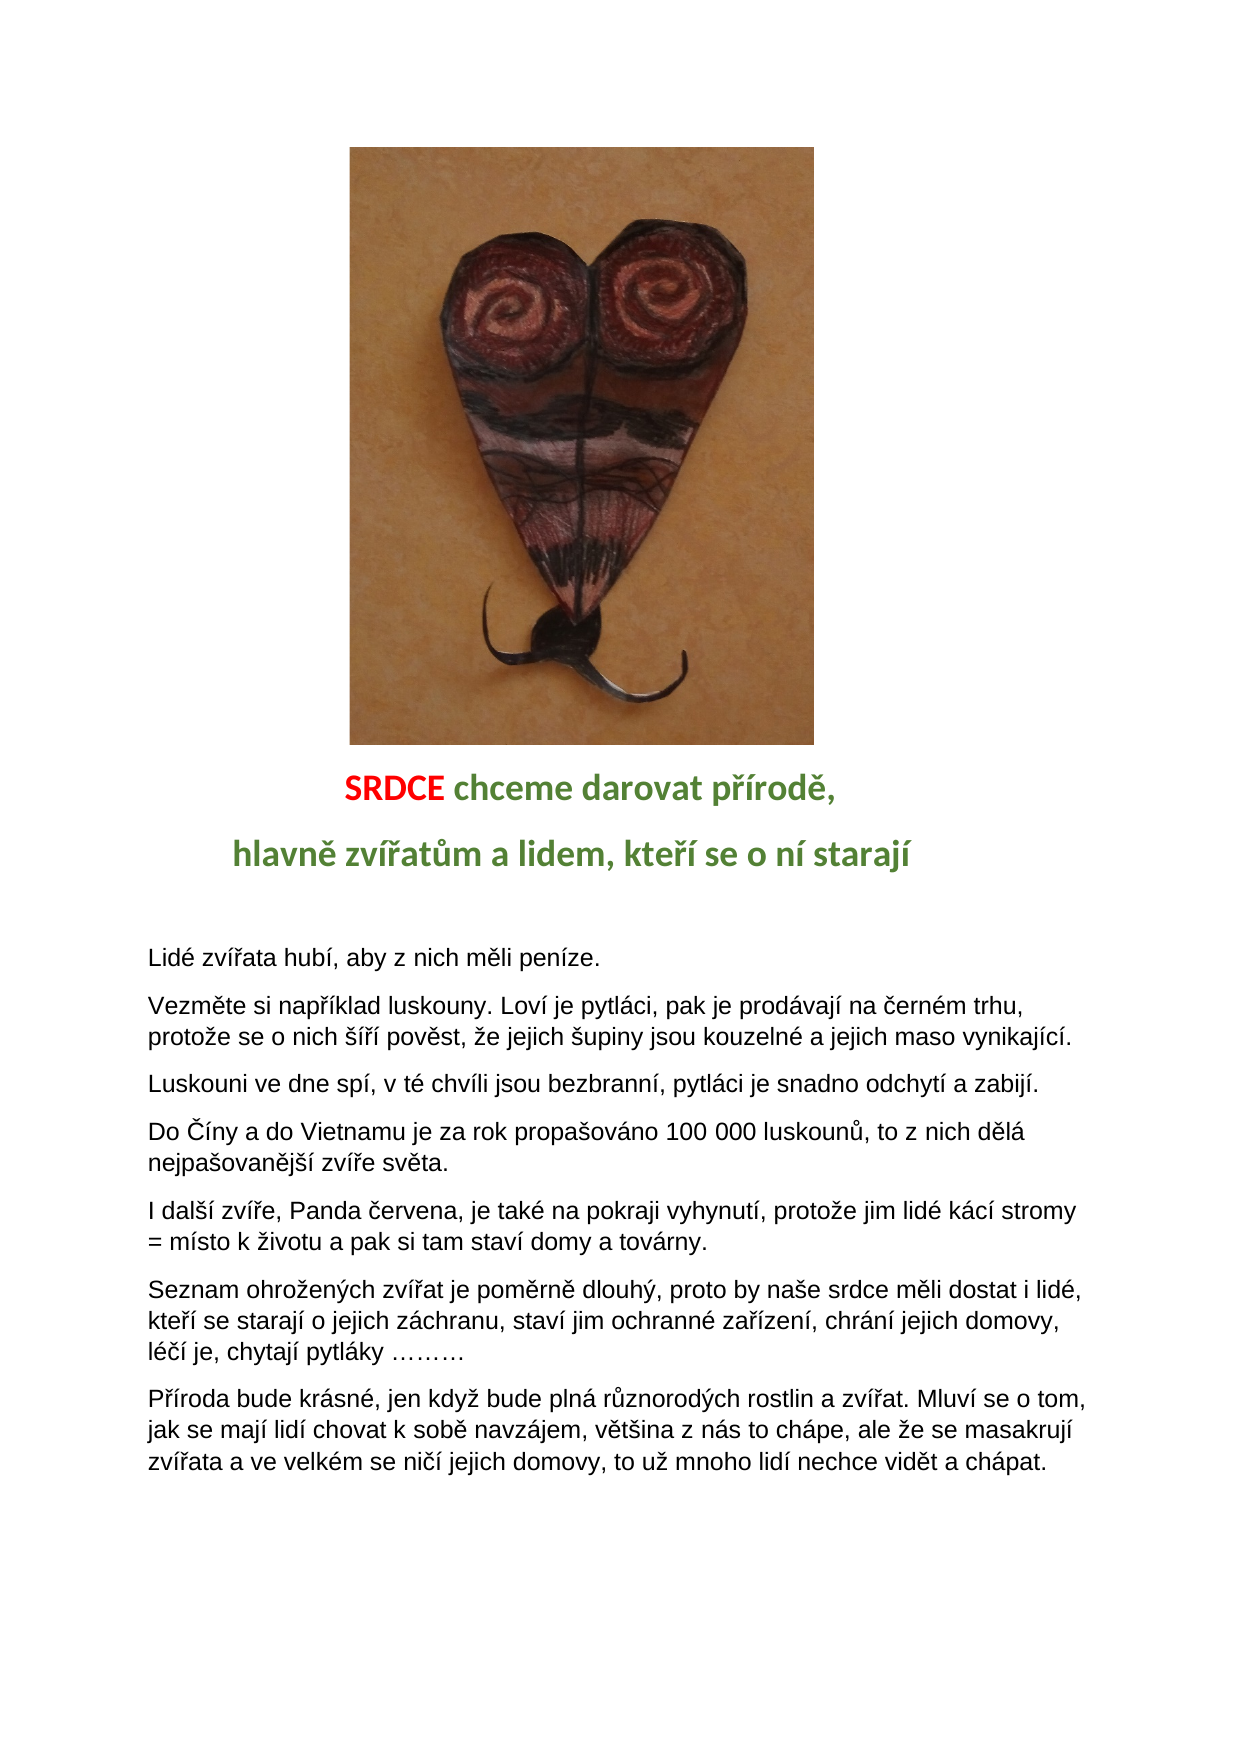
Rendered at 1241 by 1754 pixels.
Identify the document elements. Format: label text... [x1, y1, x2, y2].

text Vezměte si například luskouny. Loví je pytláci, pak je prodávají na černém trhu, protože se o nich šíří pověst, že jejich šupiny jsou kouzelné a jejich maso vynikající. [148, 991, 1092, 1051]
text Do Číny a do Vietnamu je za rok propašováno 100 000 luskounů, to z nich dělá nejpašovanější zvíře světa. [148, 1117, 1092, 1177]
text Luskouni ve dne spí, v té chvíli jsou bezbranní, pytláci je snadno odchytí a zabijí. [148, 1069, 1092, 1098]
picture [349, 147, 814, 745]
text Příroda bude krásné, jen když bude plná různorodých rostlin a zvířat. Mluví se o tom, jak se mají lidí chovat k sobě navzájem, většina z nás to chápe, ale že se masakrují zvířata a ve velkém se ničí jejich domovy, to už mnoho lidí nechce vidět a chápat. [148, 1384, 1092, 1475]
text Seznam ohrožených zvířat je poměrně dlouhý, proto by naše srdce měli dostat i lidé, kteří se starají o jejich záchranu, staví jim ochranné zařízení, chrání jejich domovy, léčí je, chytají pytláky ……… [148, 1275, 1092, 1366]
text hlavně zvířatům a lidem, kteří se o ní starají [148, 830, 1092, 876]
text Lidé zvířata hubí, aby z nich měli peníze. [148, 943, 1092, 972]
text I další zvíře, Panda červena, je také na pokraji vyhynutí, protože jim lidé kácí stromy = místo k životu a pak si tam staví domy a továrny. [148, 1196, 1092, 1256]
text SRDCE chceme darovat přírodě, [148, 764, 1092, 810]
